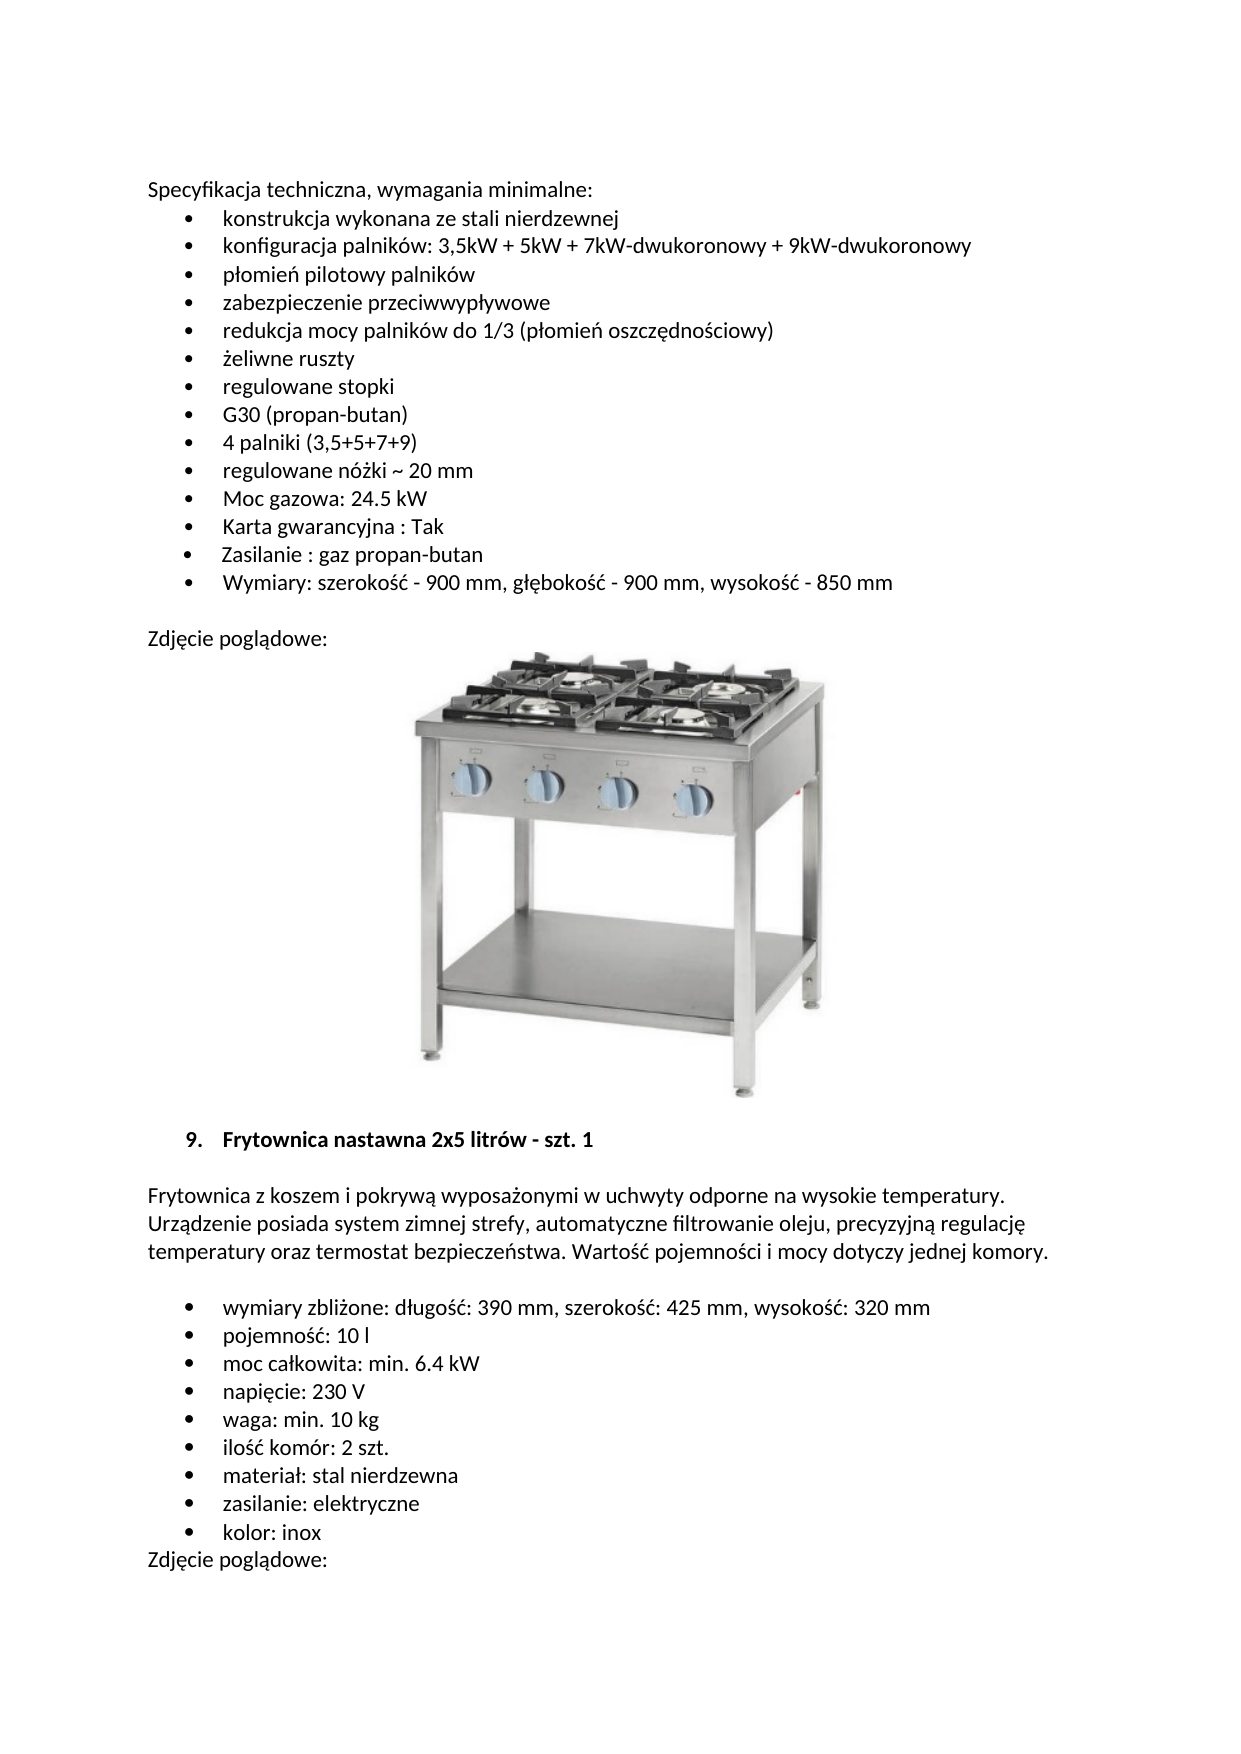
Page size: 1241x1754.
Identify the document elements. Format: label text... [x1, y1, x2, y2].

list ilość komór: 2 szt. [185, 1433, 1093, 1462]
list Wymiary: szerokość - 900 mm, głębokość - 900 mm, wysokość - 850 mm [185, 568, 1093, 596]
list konstrukcja wykonana ze stali nierdzewnej [185, 204, 1093, 232]
list płomień pilotowy palników [185, 260, 1093, 288]
list Zasilanie : gaz propan-butan [184, 540, 1093, 568]
list wymiary zbliżone: długość: 390 mm, szerokość: 425 mm, wysokość: 320 mm [185, 1293, 1093, 1321]
list 4 palniki (3,5+5+7+9) [185, 428, 1093, 456]
list waga: min. 10 kg [185, 1406, 1093, 1433]
list kolor: inox [185, 1518, 1093, 1546]
list żeliwne ruszty [185, 344, 1093, 372]
list regulowane nóżki ~ 20 mm [185, 456, 1093, 484]
list materiał: stal nierdzewna [185, 1462, 1093, 1489]
list Moc gazowa: 24.5 kW [185, 484, 1093, 512]
text Zdjęcie poglądowe: [148, 1546, 1093, 1574]
picture [397, 652, 843, 1098]
list moc całkowita: min. 6.4 kW [185, 1349, 1093, 1377]
list konfiguracja palników: 3,5kW + 5kW + 7kW-dwukoronowy + 9kW-dwukoronowy [185, 232, 1093, 260]
list regulowane stopki [185, 372, 1093, 400]
list napięcie: 230 V [185, 1377, 1093, 1406]
list zabezpieczenie przeciwwypływowe [185, 288, 1093, 316]
list G30 (propan-butan) [185, 400, 1093, 428]
text Zdjęcie poglądowe: [148, 624, 1093, 652]
text Specyfikacja techniczna, wymagania minimalne: [148, 176, 1093, 204]
list zasilanie: elektryczne [185, 1489, 1093, 1518]
list Frytownica nastawna 2x5 litrów - szt. 1 [185, 1125, 1093, 1153]
list Karta gwarancyjna : Tak [185, 512, 1093, 540]
text Frytownica z koszem i pokrywą wyposażonymi w uchwyty odporne na wysokie temperatury. Urządzenie posiada system zimnej strefy, automatyczne filtrowanie oleju, precyzyjną regulację temperatury oraz termostat bezpieczeństwa. Wartość pojemności i mocy dotyczy jednej komory. [148, 1181, 1093, 1265]
list redukcja mocy palników do 1/3 (płomień oszczędnościowy) [185, 316, 1093, 344]
list pojemność: 10 l [185, 1321, 1093, 1349]
